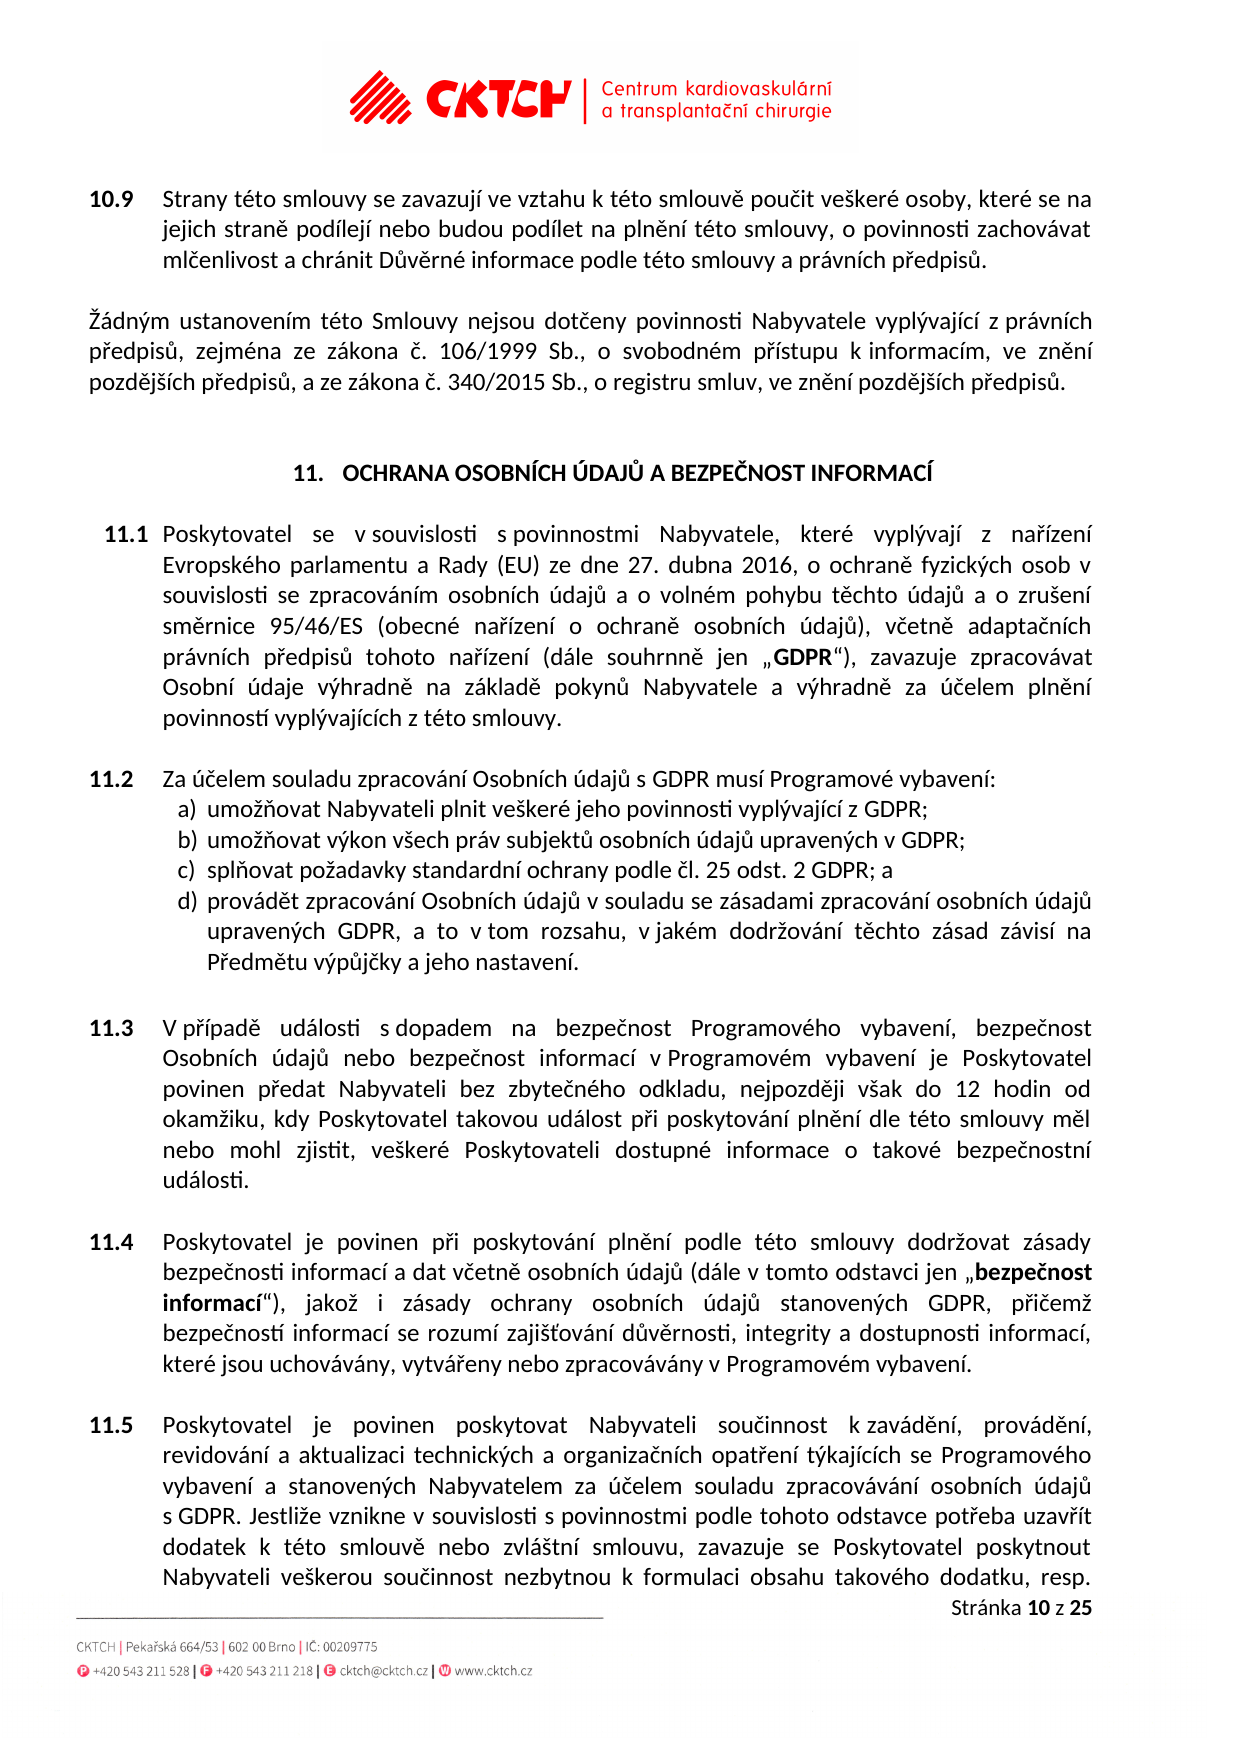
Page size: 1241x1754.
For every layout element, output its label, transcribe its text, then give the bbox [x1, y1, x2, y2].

list umožňovat výkon všech práv subjektů osobních údajů upravených v GDPR; [177, 824, 1092, 854]
list provádět zpracování Osobních údajů v souladu se zásadami zpracování osobních údajů upravených GDPR, a to v tom rozsahu, v jakém dodržování těchto zásad závisí na Předmětu výpůjčky a jeho nastavení. [177, 885, 1092, 976]
list Poskytovatel je povinen při poskytování plnění podle této smlouvy dodržovat zásady bezpečnosti informací a dat včetně osobních údajů (dále v tomto odstavci jen „bezpečnost informací“), jakož i zásady ochrany osobních údajů stanovených GDPR, přičemž bezpečností informací se rozumí zajišťování důvěrnosti, integrity a dostupnosti informací, které jsou uchovávány, vytvářeny nebo zpracovávány v Programovém vybavení. [89, 1226, 1092, 1378]
list Strany této smlouvy se zavazují ve vztahu k této smlouvě poučit veškeré osoby, které se na jejich straně podílejí nebo budou podílet na plnění této smlouvy, o povinnosti zachovávat mlčenlivost a chránit Důvěrné informace podle této smlouvy a právních předpisů. [89, 183, 1092, 274]
list V případě události s dopadem na bezpečnost Programového vybavení, bezpečnost Osobních údajů nebo bezpečnost informací v Programovém vybavení je Poskytovatel povinen předat Nabyvateli bez zbytečného odkladu, nejpozději však do 12 hodin od okamžiku, kdy Poskytovatel takovou událost při poskytování plnění dle této smlouvy měl nebo mohl zjistit, veškeré Poskytovateli dostupné informace o takové bezpečnostní události. [89, 1012, 1092, 1195]
picture [321, 41, 860, 153]
list Za účelem souladu zpracování Osobních údajů s GDPR musí Programové vybavení: [89, 763, 1092, 793]
list Poskytovatel se v souvislosti s povinnostmi Nabyvatele, které vyplývají z nařízení Evropského parlamentu a Rady (EU) ze dne 27. dubna 2016, o ochraně fyzických osob v souvislosti se zpracováním osobních údajů a o volném pohybu těchto údajů a o zrušení směrnice 95/46/ES (obecné nařízení o ochraně osobních údajů), včetně adaptačních právních předpisů tohoto nařízení (dále souhrnně jen „GDPR“), zavazuje zpracovávat Osobní údaje výhradně na základě pokynů Nabyvatele a výhradně za účelem plnění povinností vyplývajících z této smlouvy. [103, 518, 1092, 732]
subtitle Ochrana osobních údajů a bezpečnost informací [133, 457, 1092, 488]
picture [2, 1592, 1207, 1738]
list splňovat požadavky standardní ochrany podle čl. 25 odst. 2 GDPR; a [177, 854, 1092, 885]
list Žádným ustanovením této Smlouvy nejsou dotčeny povinnosti Nabyvatele vyplývající z právních předpisů, zejména ze zákona č. 106/1999 Sb., o svobodném přístupu k informacím, ve znění pozdějších předpisů, a ze zákona č. 340/2015 Sb., o registru smluv, ve znění pozdějších předpisů. [89, 305, 1092, 396]
list umožňovat Nabyvateli plnit veškeré jeho povinnosti vyplývající z GDPR; [177, 793, 1092, 824]
